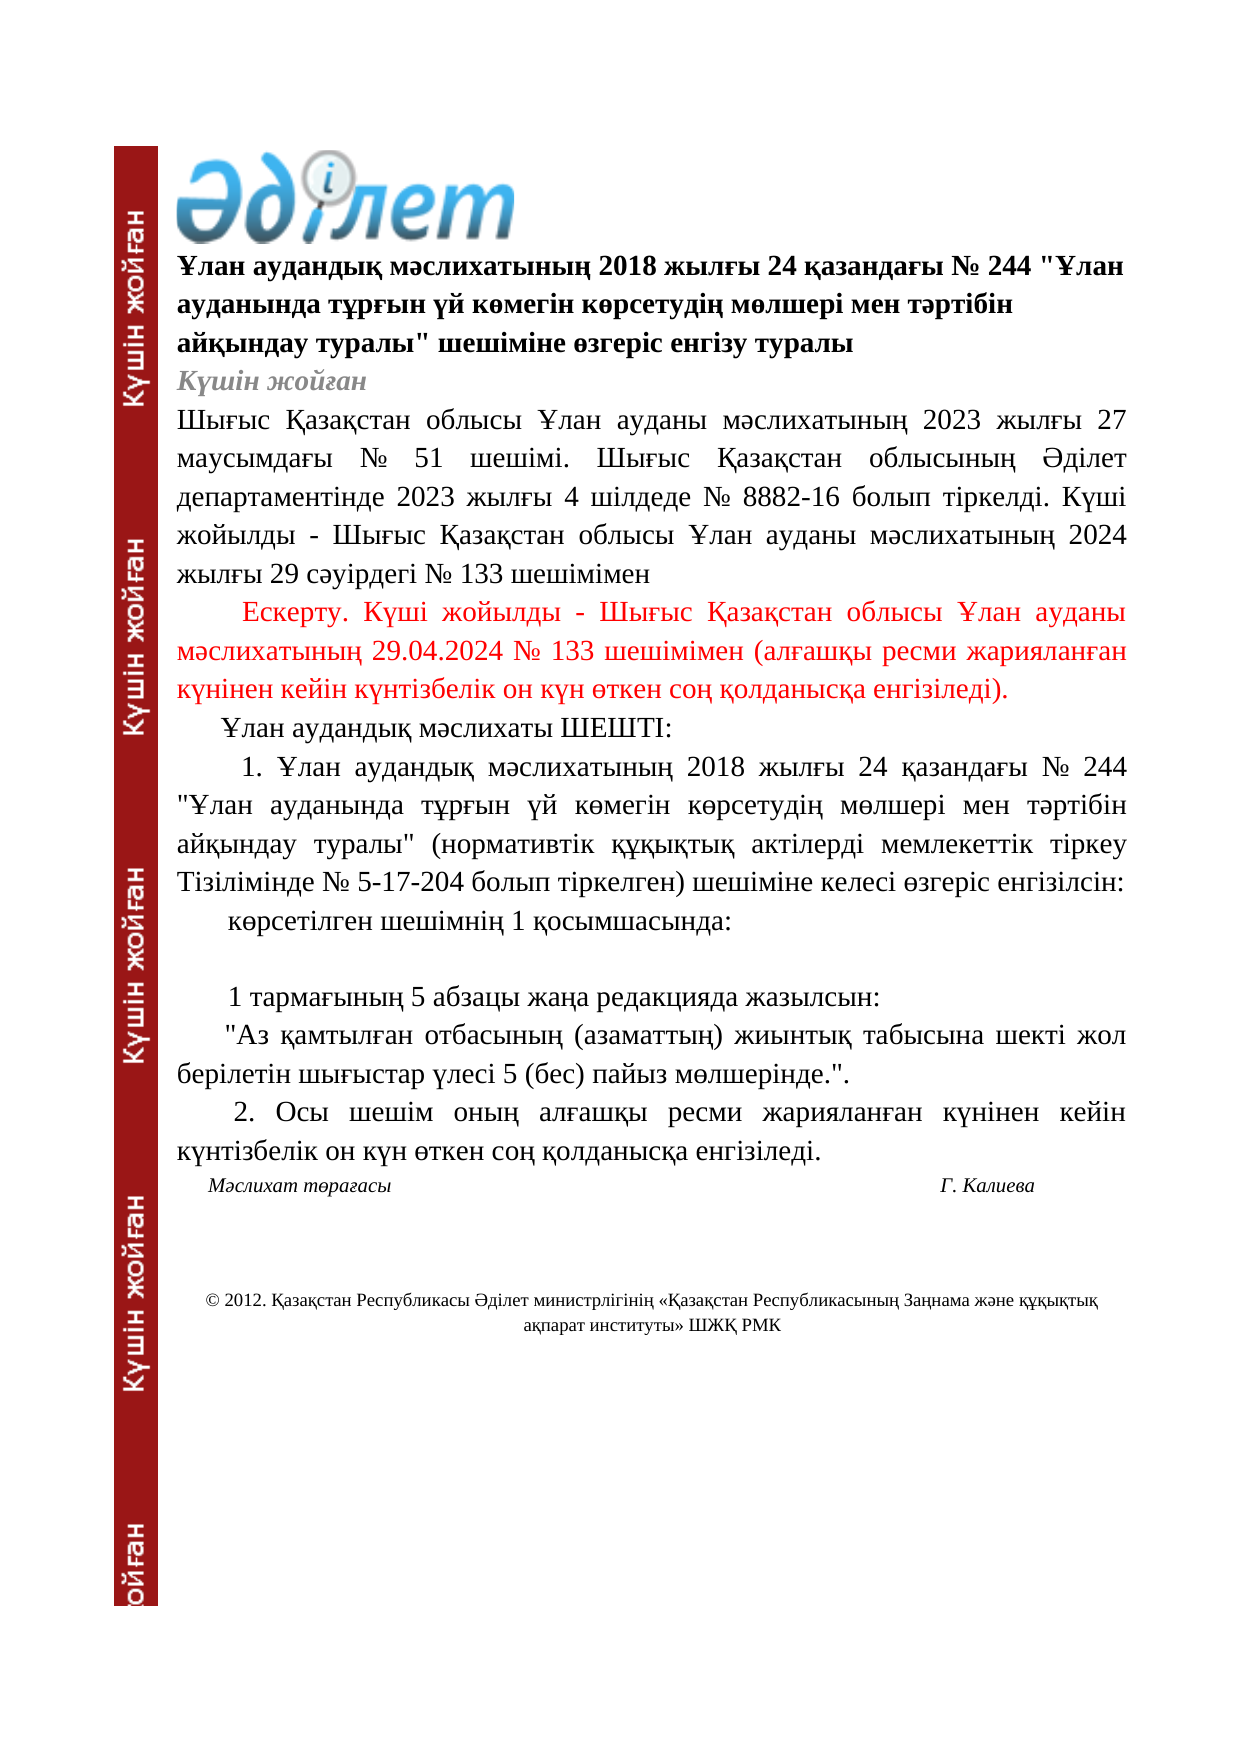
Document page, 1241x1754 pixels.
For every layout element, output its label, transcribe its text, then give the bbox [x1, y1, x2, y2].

picture [176, 150, 515, 244]
picture [114, 397, 158, 402]
picture [114, 1202, 158, 1289]
picture [114, 1089, 158, 1094]
text 1. Ұлан аудандық мәслихатының 2018 жылғы 24 қазандағы № 244 "Ұлан ауданында тұрғын үй көмегін көрсетудің мөлшері мен тәртібін айқындау туралы" (нормативтік құқықтық актілерді мемлекеттік тіркеу Тізілімінде № 5-17-204 болып тіркелген) шешіміне келесі өзгеріс енгізілсін: [112, 749, 1128, 898]
picture [114, 1012, 158, 1017]
picture [114, 1336, 158, 1606]
text "Аз қамтылған отбасының (азаматтың) жиынтық табысына шекті жол берілетін шығыстар үлесі 5 (бес) пайыз мөлшерінде.". [112, 1017, 1128, 1089]
table_header Мәслихат төрағасы [101, 1171, 939, 1202]
text 1 тармағының 5 абзацы жаңа редакцияда жазылсын: [112, 979, 1128, 1012]
text Ескерту. Күші жойылды - Шығыс Қазақстан облысы Ұлан ауданы мәслихатының 29.04.2024 № 133 шешімімен (алғашқы ресми жарияланған күнінен кейін күнтізбелік он күн өткен соң қолданысқа енгізіледі). [112, 594, 1128, 705]
text Шығыс Қазақстан облысы Ұлан ауданы мәслихатының 2023 жылғы 27 маусымдағы № 51 шешімі. Шығыс Қазақстан облысының Әділет департаментінде 2023 жылғы 4 шілдеде № 8882-16 болып тіркелді. Күші жойылды - Шығыс Қазақстан облысы Ұлан ауданы мәслихатының 2024 жылғы 29 сәуірдегі № 133 шешімімен [112, 402, 1128, 589]
text көрсетілген шешімнің 1 қосымшасында: [112, 903, 1128, 936]
table_header Г. Калиева [939, 1171, 1240, 1202]
picture [114, 146, 158, 248]
text Ұлан аудандық мәслихатының 2018 жылғы 24 қазандағы № 244 "Ұлан ауданында тұрғын үй көмегін көрсетудің мөлшері мен тәртібін айқындау туралы" шешіміне өзгеріс енгізу туралы [112, 248, 1128, 358]
picture [114, 744, 158, 749]
picture [114, 936, 158, 979]
picture [114, 589, 158, 594]
text 2. Осы шешім оның алғашқы ресми жарияланған күнінен кейін күнтізбелік он күн өткен соң қолданысқа енгізіледі. [112, 1094, 1128, 1166]
text Ұлан аудандық мәслихаты ШЕШТІ: [112, 710, 1128, 744]
picture [114, 705, 158, 710]
picture [114, 898, 158, 903]
text © 2012. Қазақстан Республикасы Әділет министрлігінің «Қазақстан Республикасының Заңнама және құқықтық ақпарат институты» ШЖҚ РМК [112, 1289, 1128, 1336]
text Күшін жойған [112, 363, 1128, 397]
picture [114, 1166, 158, 1171]
picture [114, 358, 158, 363]
